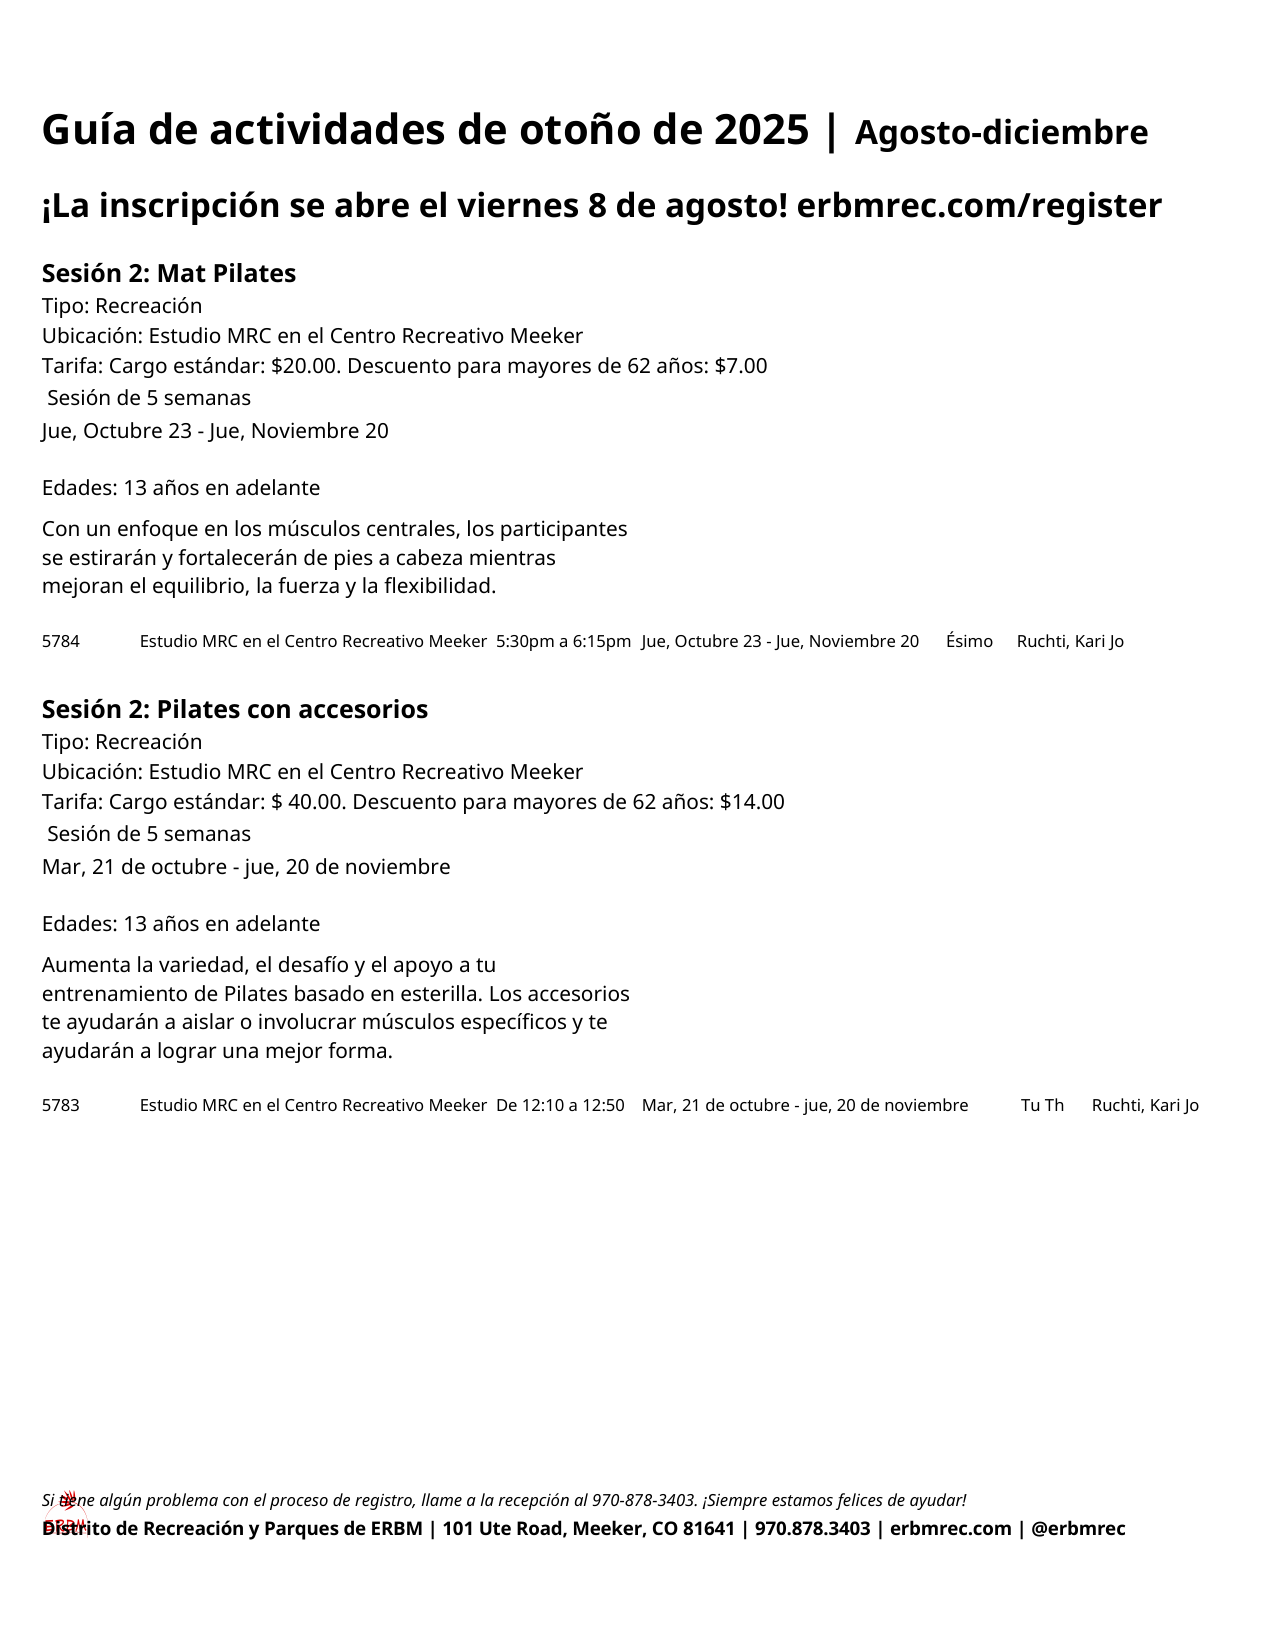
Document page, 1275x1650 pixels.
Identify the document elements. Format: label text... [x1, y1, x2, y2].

text Sesión 2: Mat Pilates [42, 256, 1275, 290]
text Mar, 21 de octubre - jue, 20 de noviembre [42, 852, 1275, 880]
text Tarifa: Cargo estándar: $ 40.00. Descuento para mayores de 62 años: $14.00 [42, 787, 1275, 816]
text Ubicación: Estudio MRC en el Centro Recreativo Meeker [42, 321, 1275, 350]
text Ubicación: Estudio MRC en el Centro Recreativo Meeker [42, 757, 1275, 786]
text Tipo: Recreación [42, 291, 1275, 320]
text 5784 Estudio MRC en el Centro Recreativo Meeker 5:30pm a 6:15pm Jue, Octubre 23 - Jue, Noviembre 20 Ésimo Ruchti, Kari Jo [42, 629, 1275, 652]
text Tipo: Recreación [42, 727, 1275, 756]
picture [41, 1490, 91, 1539]
text Aumenta la variedad, el desafío y el apoyo a tu entrenamiento de Pilates basado en esterilla. Los accesorios te ayudarán a aislar o involucrar músculos específicos y te ayudarán a lograr una mejor forma. [42, 950, 637, 1064]
text Sesión de 5 semanas [42, 383, 1275, 412]
text Sesión 2: Pilates con accesorios [42, 692, 1275, 726]
text Edades: 13 años en adelante [42, 473, 1275, 501]
text Edades: 13 años en adelante [42, 909, 1275, 937]
text Sesión de 5 semanas [42, 819, 1275, 848]
text Tarifa: Cargo estándar: $20.00. Descuento para mayores de 62 años: $7.00 [42, 351, 1275, 380]
text Jue, Octubre 23 - Jue, Noviembre 20 [42, 416, 1275, 444]
text Con un enfoque en los músculos centrales, los participantes se estirarán y fortalecerán de pies a cabeza mientras mejoran el equilibrio, la fuerza y la flexibilidad. [42, 514, 637, 600]
text 5783 Estudio MRC en el Centro Recreativo Meeker De 12:10 a 12:50 Mar, 21 de octubre - jue, 20 de noviembre Tu Th Ruchti, Kari Jo [42, 1094, 1275, 1116]
